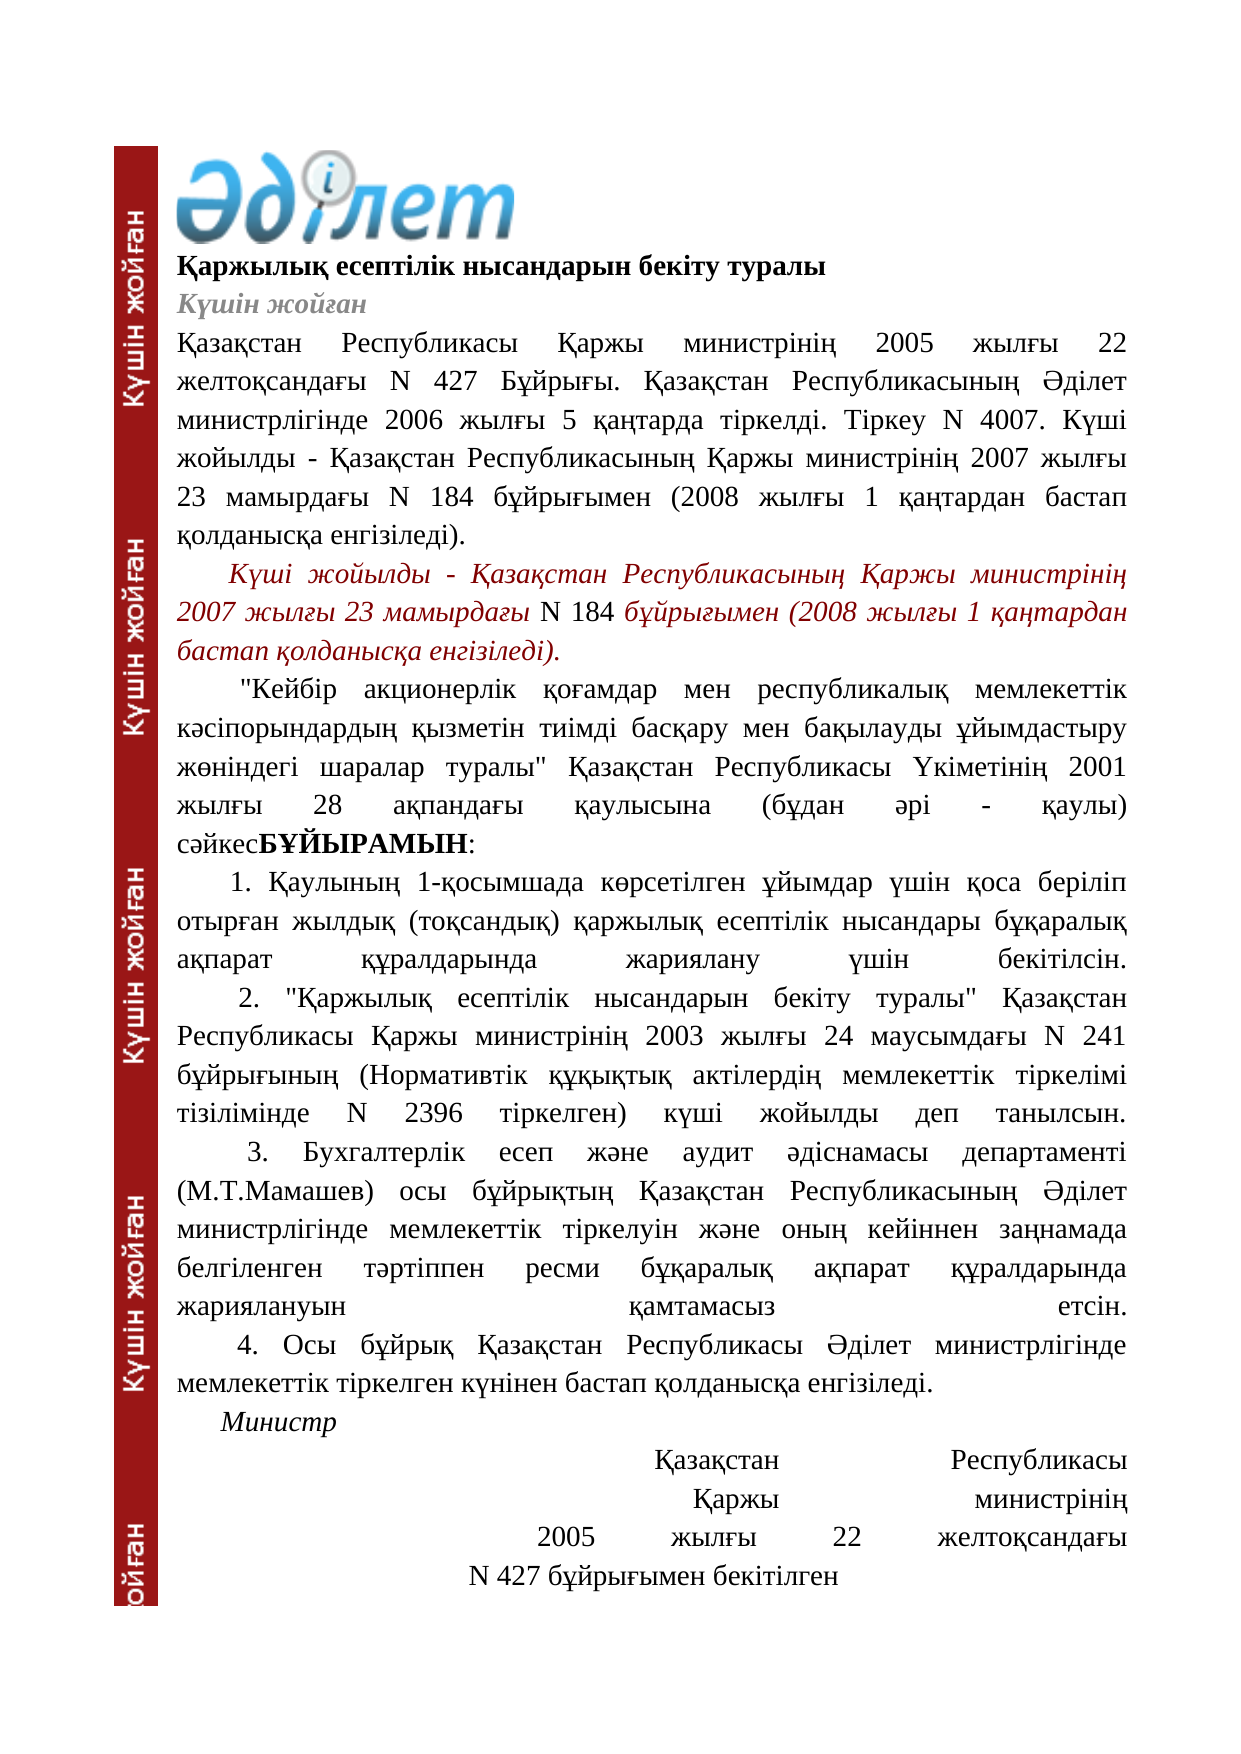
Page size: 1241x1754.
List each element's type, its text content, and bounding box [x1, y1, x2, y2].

picture [176, 150, 515, 244]
picture [114, 1437, 158, 1442]
picture [114, 281, 158, 286]
text Министр [112, 1404, 1128, 1437]
picture [114, 146, 158, 248]
picture [114, 667, 158, 672]
text Күшін жойған [112, 286, 1128, 320]
picture [114, 1399, 158, 1404]
picture [114, 1592, 158, 1606]
picture [114, 320, 158, 325]
text Қазақстан Республикасы Қаржы министрінің 2005 жылғы 22 желтоқсандағы N 427 бұйрығымен бекітілген [112, 1442, 1128, 1592]
picture [114, 551, 158, 556]
text Қаржылық есептілік нысандарын бекіту туралы [112, 248, 1128, 281]
text "Кейбір акционерлік қоғамдар мен республикалық мемлекеттік кәсіпорындардың қызметін тиімді басқару мен бақылауды ұйымдастыру жөніндегі шаралар туралы" Қазақстан Республикасы Үкіметінің 2001 жылғы 28 ақпандағы қаулысына (бұдан әрі - қаулы) сәйкес БҰЙЫРАМЫН : 1. Қаулының 1-қосымшада көрсетілген ұйымдар үшін қоса беріліп отырған жылдық (тоқсандық) қаржылық есептілік нысандары бұқаралық ақпарат құралдарында жариялану үшін бекітілсін. 2. "Қаржылық есептілік нысандарын бекіту туралы" Қазақстан Республикасы Қаржы министрінің 2003 жылғы 24 маусымдағы N 241 бұйрығының (Нормативтік құқықтық актілердің мемлекеттік тіркелімі тізілімінде N 2396 тіркелген) күші жойылды деп танылсын. 3. Бухгалтерлік есеп және аудит әдіснамасы департаменті (М.Т.Мамашев) осы бұйрықтың Қазақстан Республикасының Әділет министрлігінде мемлекеттік тіркелуін және оның кейіннен заңнамада белгіленген тәртіппен ресми бұқаралық ақпарат құралдарында жариялануын қамтамасыз етсін. 4. Осы бұйрық Қазақстан Республикасы Әділет министрлігінде мемлекеттік тіркелген күнінен бастап қолданысқа енгізіледі. [112, 672, 1128, 1399]
text Күші жойылды - Қазақстан Республикасының Қаржы министрінің 2007 жылғы 23 мамырдағы N 184 бұйрығымен (2008 жылғы 1 қаңтардан бастап қолданысқа енгізіледі). [112, 556, 1128, 667]
text Қазақстан Республикасы Қаржы министрінің 2005 жылғы 22 желтоқсандағы N 427 Бұйрығы. Қазақстан Республикасының Әділет министрлігінде 2006 жылғы 5 қаңтарда тіркелді. Тіркеу N 4007. Күші жойылды - Қазақстан Республикасының Қаржы министрінің 2007 жылғы 23 мамырдағы N 184 бұйрығымен (2008 жылғы 1 қаңтардан бастап қолданысқа енгізіледі). [112, 325, 1128, 551]
